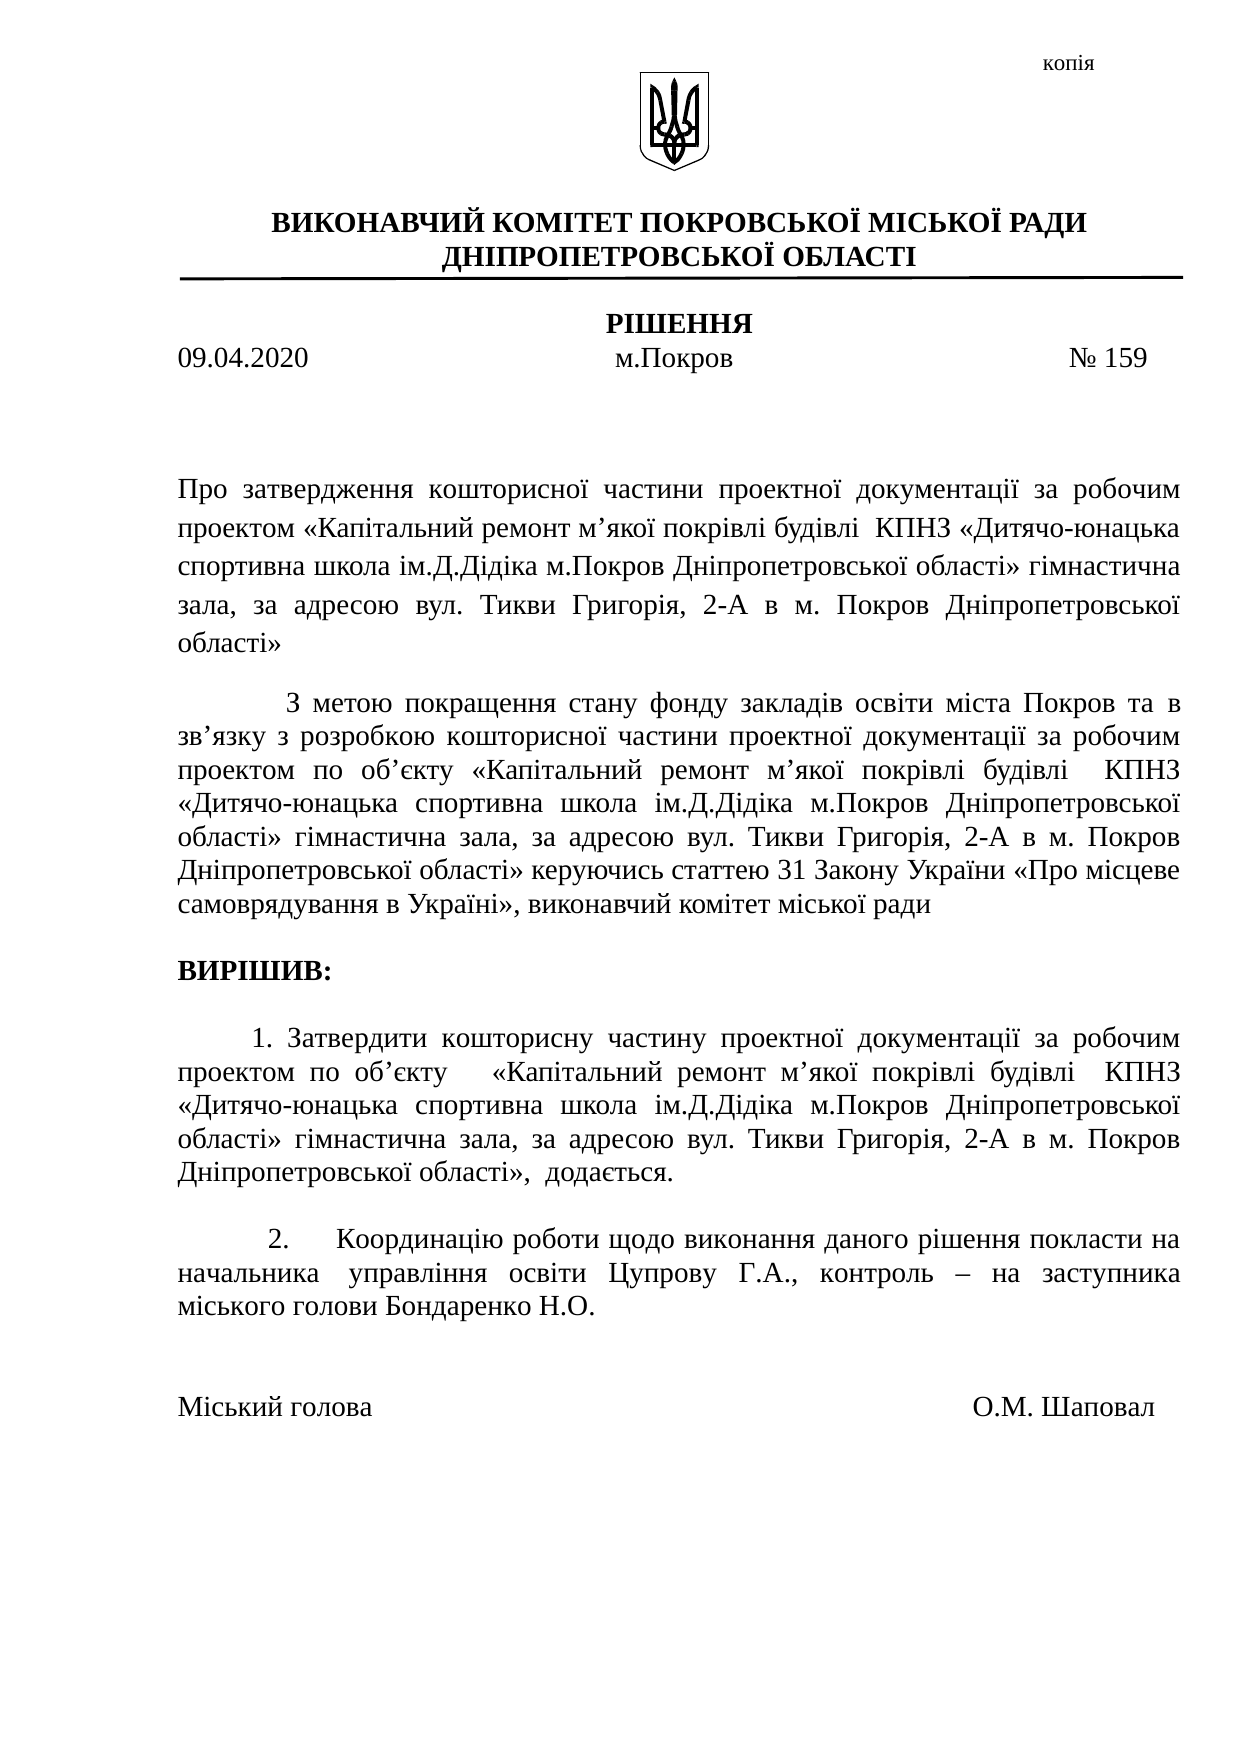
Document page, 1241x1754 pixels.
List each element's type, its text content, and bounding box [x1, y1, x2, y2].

text 1. Затвердити кошторисну частину проектної документації за робочим проектом по об’єкту «Капітальний ремонт м’якої покрівлі будівлі КПНЗ «Дитячо-юнацька спортивна школа ім.Д.Дідіка м.Покров Дніпропетровської області» гімнастична зала, за адресою вул. Тикви Григорія, 2-А в м. Покров Дніпропетровської області», додається. [177, 1020, 1181, 1188]
text РІШЕННЯ [177, 306, 1181, 340]
text З метою покращення стану фонду закладів освіти міста Покров та в зв’язку з розробкою кошторисної частини проектної документації за робочим проектом по об’єкту «Капітальний ремонт м’якої покрівлі будівлі КПНЗ «Дитячо-юнацька спортивна школа ім.Д.Дідіка м.Покров Дніпропетровської області» гімнастична зала, за адресою вул. Тикви Григорія, 2-А в м. Покров Дніпропетровської області» керуючись статтею 31 Закону України «Про місцеве самоврядування в Україні», виконавчий комітет міської ради [177, 685, 1181, 919]
text Про затвердження кошторисної частини проектної документації за робочим проектом «Капітальний ремонт м’якої покрівлі будівлі КПНЗ «Дитячо-юнацька спортивна школа ім.Д.Дідіка м.Покров Дніпропетровської області» гімнастична зала, за адресою вул. Тикви Григорія, 2-А в м. Покров Дніпропетровської області» [177, 471, 1181, 659]
text 09.04.2020 м.Покров № 159 [177, 340, 1181, 373]
text ДНІПРОПЕТРОВСЬКОЇ ОБЛАСТІ [177, 239, 1181, 273]
text 2. Координацію роботи щодо виконання даного рішення покласти на начальника управління освіти Цупрову Г.А., контроль – на заступника міського голови Бондаренко Н.О. [177, 1221, 1181, 1322]
text Міський голова О.М. Шаповал [177, 1389, 1181, 1423]
text ВИРІШИВ: [177, 953, 1181, 987]
text ВИКОНАВЧИЙ КОМІТЕТ ПОКРОВСЬКОЇ МІСЬКОЇ РАДИ [177, 206, 1181, 239]
